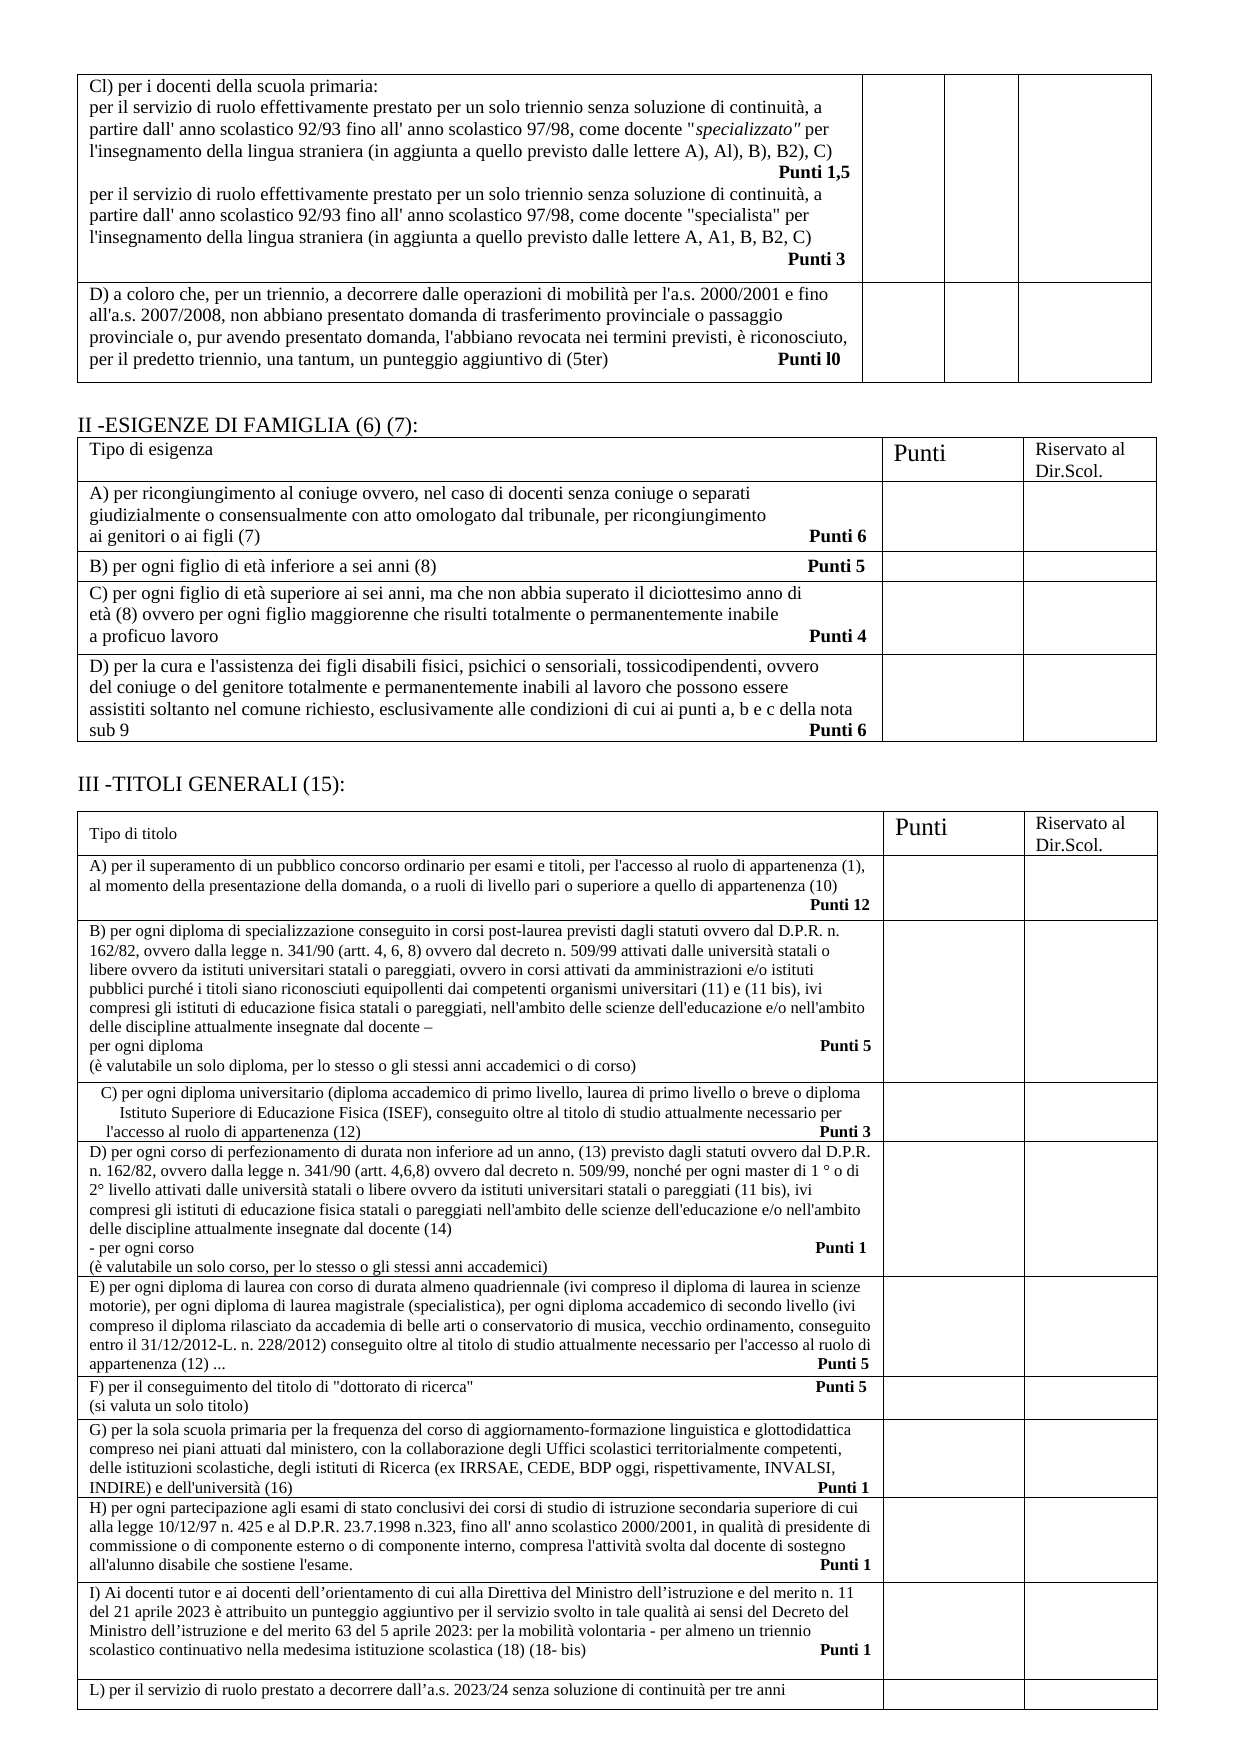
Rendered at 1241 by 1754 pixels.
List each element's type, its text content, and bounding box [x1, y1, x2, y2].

table_cell [884, 1498, 1024, 1582]
table_cell [1019, 283, 1151, 382]
table_cell [1024, 655, 1156, 741]
text III -TITOLI GENERALI (15): [77, 771, 1158, 796]
table_cell [884, 921, 1024, 1082]
table_cell D) a coloro che, per un triennio, a decorrere dalle operazioni di mobilità per l'a.s. 2000/2001 e fino all'a.s. 2007/2008, non abbiano presentato domanda di trasferimento provinciale o passaggio provinciale o, pur avendo presentato domanda, l'abbiano revocata nei termini previsti, è riconosciuto, per il predetto triennio, una tantum, un punteggio aggiuntivo di (5ter) Punti l0 [78, 283, 862, 382]
table_header Riservato al Dir.Scol. [1025, 812, 1157, 855]
table_cell [883, 582, 1023, 653]
table_cell D) per la cura e l'assistenza dei figli disabili fisici, psichici o sensoriali, tossicodipendenti, ovvero del coniuge o del genitore totalmente e permanentemente inabili al lavoro che possono essere assistiti soltanto nel comune richiesto, esclusivamente alle condizioni di cui ai punti a, b e c della nota sub 9 Punti 6 [78, 655, 882, 741]
table_cell [863, 75, 944, 282]
table_header Riservato al Dir.Scol. [1024, 438, 1156, 481]
table_cell [1025, 921, 1157, 1082]
table_cell A) per il superamento di un pubblico concorso ordinario per esami e titoli, per l'accesso al ruolo di appartenenza (1), al momento della presentazione della domanda, o a ruoli di livello pari o superiore a quello di appartenenza (10) Punti 12 [78, 856, 883, 920]
table_cell [884, 1142, 1024, 1276]
table_cell Cl) per i docenti della scuola primaria: per il servizio di ruolo effettivamente prestato per un solo triennio senza soluzione di continuità, a partire dall' anno scolastico 92/93 fino all' anno scolastico 97/98, come docente "specializzato" per l'insegnamento della lingua straniera (in aggiunta a quello previsto dalle lettere A), Al), B), B2), C) Punti 1,5 per il servizio di ruolo effettivamente prestato per un solo triennio senza soluzione di continuità, a partire dall' anno scolastico 92/93 fino all' anno scolastico 97/98, come docente "specialista" per l'insegnamento della lingua straniera (in aggiunta a quello previsto dalle lettere A, A1, B, B2, C) Punti 3 [78, 75, 862, 282]
table_cell [945, 75, 1018, 282]
table_cell [883, 655, 1023, 741]
table_cell [1024, 482, 1156, 551]
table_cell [78, 1680, 883, 1708]
table_header Punti [884, 812, 1024, 855]
table_cell G) per la sola scuola primaria per la frequenza del corso di aggiornamento-formazione linguistica e glottodidattica compreso nei piani attuati dal ministero, con la collaborazione degli Uffici scolastici territorialmente competenti, delle istituzioni scolastiche, degli istituti di Ricerca (ex IRRSAE, CEDE, BDP oggi, rispettivamente, INVALSI, INDIRE) e dell'università (16) Punti 1 [78, 1420, 883, 1497]
table_cell [1025, 1142, 1157, 1276]
table_cell E) per ogni diploma di laurea con corso di durata almeno quadriennale (ivi compreso il diploma di laurea in scienze motorie), per ogni diploma di laurea magistrale (specialistica), per ogni diploma accademico di secondo livello (ivi compreso il diploma rilasciato da accademia di belle arti o conservatorio di musica, vecchio ordinamento, conseguito entro il 31/12/2012-L. n. 228/2012) conseguito oltre al titolo di studio attualmente necessario per l'accesso al ruolo di appartenenza (12) ... Punti 5 [78, 1277, 883, 1376]
table_cell H) per ogni partecipazione agli esami di stato conclusivi dei corsi di studio di istruzione secondaria superiore di cui alla legge 10/12/97 n. 425 e al D.P.R. 23.7.1998 n.323, fino all' anno scolastico 2000/2001, in qualità di presidente di commissione o di componente esterno o di componente interno, compresa l'attività svolta dal docente di sostegno all'alunno disabile che sostiene l'esame. Punti 1 [78, 1498, 883, 1582]
table_cell [1025, 1420, 1157, 1497]
table_cell [883, 482, 1023, 551]
table_cell B) per ogni figlio di età inferiore a sei anni (8) Punti 5 [78, 552, 882, 581]
table_header Tipo di esigenza [78, 438, 882, 481]
table_cell B) per ogni diploma di specializzazione conseguito in corsi post-laurea previsti dagli statuti ovvero dal D.P.R. n. 162/82, ovvero dalla legge n. 341/90 (artt. 4, 6, 8) ovvero dal decreto n. 509/99 attivati dalle università statali o libere ovvero da istituti universitari statali o pareggiati, ovvero in corsi attivati da amministrazioni e/o istituti pubblici purché i titoli siano riconosciuti equipollenti dai competenti organismi universitari (11) e (11 bis), ivi compresi gli istituti di educazione fisica statali o pareggiati, nell'ambito delle scienze dell'educazione e/o nell'ambito delle discipline attualmente insegnate dal docente – per ogni diploma Punti 5 (è valutabile un solo diploma, per lo stesso o gli stessi anni accademici o di corso) [78, 921, 883, 1082]
text II -ESIGENZE DI FAMIGLIA (6) (7): [77, 412, 1158, 437]
table_cell [863, 283, 944, 382]
table_cell [1024, 582, 1156, 653]
table_cell [884, 1277, 1024, 1376]
table_cell [1019, 75, 1151, 282]
table_cell C) per ogni figlio di età superiore ai sei anni, ma che non abbia superato il diciottesimo anno di età (8) ovvero per ogni figlio maggiorenne che risulti totalmente o permanentemente inabile a proficuo lavoro Punti 4 [78, 582, 882, 653]
table_cell A) per ricongiungimento al coniuge ovvero, nel caso di docenti senza coniuge o separati giudizialmente o consensualmente con atto omologato dal tribunale, per ricongiungimento ai genitori o ai figli (7) Punti 6 [78, 482, 882, 551]
table_cell D) per ogni corso di perfezionamento di durata non inferiore ad un anno, (13) previsto dagli statuti ovvero dal D.P.R. n. 162/82, ovvero dalla legge n. 341/90 (artt. 4,6,8) ovvero dal decreto n. 509/99, nonché per ogni master di 1 ° o di 2° livello attivati dalle università statali o libere ovvero da istituti universitari statali o pareggiati (11 bis), ivi compresi gli istituti di educazione fisica statali o pareggiati nell'ambito delle scienze dell'educazione e/o nell'ambito delle discipline attualmente insegnate dal docente (14) - per ogni corso Punti 1 (è valutabile un solo corso, per lo stesso o gli stessi anni accademici) [78, 1142, 883, 1276]
table_cell [945, 283, 1018, 382]
table_cell [884, 1083, 1024, 1141]
table_cell [884, 1583, 1024, 1678]
table_cell [1025, 1583, 1157, 1678]
table_cell [1025, 1377, 1157, 1419]
table_cell [884, 1377, 1024, 1419]
table_cell [1025, 1680, 1157, 1708]
table_cell [1024, 552, 1156, 581]
table_header Tipo di titolo [78, 812, 883, 855]
table_cell [1025, 1277, 1157, 1376]
table_header Punti [883, 438, 1023, 481]
table_cell [1025, 856, 1157, 920]
table_cell [1025, 1083, 1157, 1141]
table_cell I) Ai docenti tutor e ai docenti dell’orientamento di cui alla Direttiva del Ministro dell’istruzione e del merito n. 11 del 21 aprile 2023 è attribuito un punteggio aggiuntivo per il servizio svolto in tale qualità ai sensi del Decreto del Ministro dell’istruzione e del merito 63 del 5 aprile 2023: per la mobilità volontaria - per almeno un triennio scolastico continuativo nella medesima istituzione scolastica (18) (18- bis) Punti 1 [78, 1583, 883, 1678]
table_cell [1025, 1498, 1157, 1582]
table_cell [883, 552, 1023, 581]
table_cell [884, 856, 1024, 920]
table_cell [884, 1420, 1024, 1497]
table_cell [884, 1680, 1024, 1708]
table_cell C) per ogni diploma universitario (diploma accademico di primo livello, laurea di primo livello o breve o diploma Istituto Superiore di Educazione Fisica (ISEF), conseguito oltre al titolo di studio attualmente necessario per l'accesso al ruolo di appartenenza (12) Punti 3 [78, 1083, 883, 1141]
table_cell F) per il conseguimento del titolo di "dottorato di ricerca" Punti 5 (si valuta un solo titolo) [78, 1377, 883, 1419]
